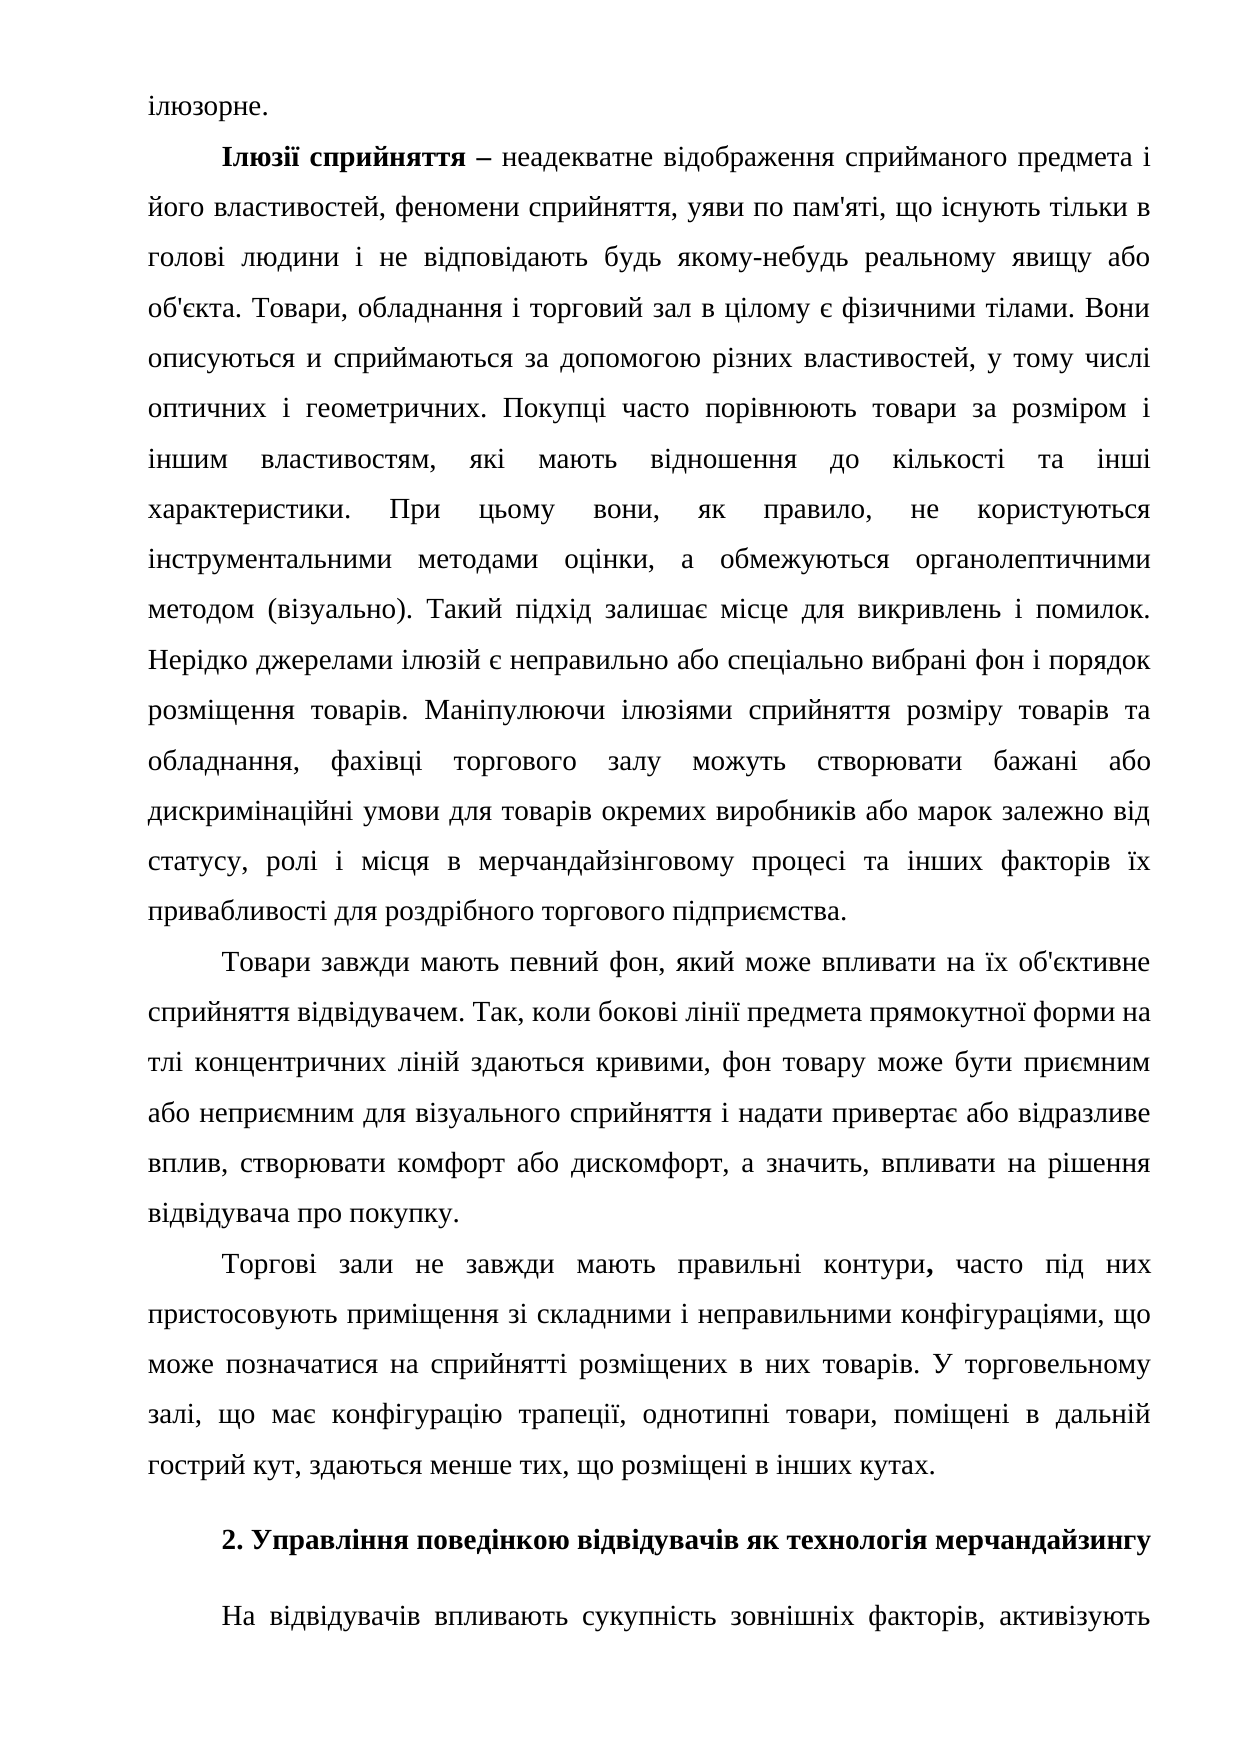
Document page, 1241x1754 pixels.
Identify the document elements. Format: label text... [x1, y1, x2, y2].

text Товари завжди мають певний фон, який може впливати на їх об'єктивне сприйняття відвідувачем. Так, коли бокові лінії предмета прямокутної форми на тлі концентричних ліній здаються кривими, фон товару може бути приємним або неприємним для візуального сприйняття і надати привертає або відразливе вплив, створювати комфорт або дискомфорт, а значить, впливати на рішення відвідувача про покупку. [148, 944, 1152, 1229]
text Торгові зали не завжди мають правильні контури, часто під них пристосовують приміщення зі складними і неправильними конфігураціями, що може позначатися на сприйнятті розміщених в них товарів. У торговельному залі, що має конфігурацію трапеції, однотипні товари, поміщені в дальній гострий кут, здаються менше тих, що розміщені в інших кутах. [148, 1246, 1152, 1481]
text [148, 88, 1152, 122]
text 2. Управління поведінкою відвідувачів як технологія мерчандайзингу [148, 1522, 1152, 1556]
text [148, 1598, 1152, 1631]
text Ілюзії сприйняття – неадекватне відображення сприйманого предмета і його властивостей, феномени сприйняття, уяви по пам'яті, що існують тільки в голові людини і не відповідають будь якому-небудь реальному явищу або об'єкта. Товари, обладнання і торговий зал в цілому є фізичними тілами. Вони описуються и сприймаються за допомогою різних властивостей, у тому числі оптичних і геометричних. Покупці часто порівнюють товари за розміром і іншим властивостям, які мають відношення до кількості та інші характеристики. При цьому вони, як правило, не користуються інструментальними методами оцінки, а обмежуються органолептичними методом (візуально). Такий підхід залишає місце для викривлень і помилок. Нерідко джерелами ілюзій є неправильно або спеціально вибрані фон і порядок розміщення товарів. Маніпулюючи ілюзіями сприйняття розміру товарів та обладнання, фахівці торгового залу можуть створювати бажані або дискримінаційні умови для товарів окремих виробників або марок залежно від статусу, ролі і місця в мерчандайзінговому процесі та інших факторів їх привабливості для роздрібного торгового підприємства. [148, 139, 1152, 927]
